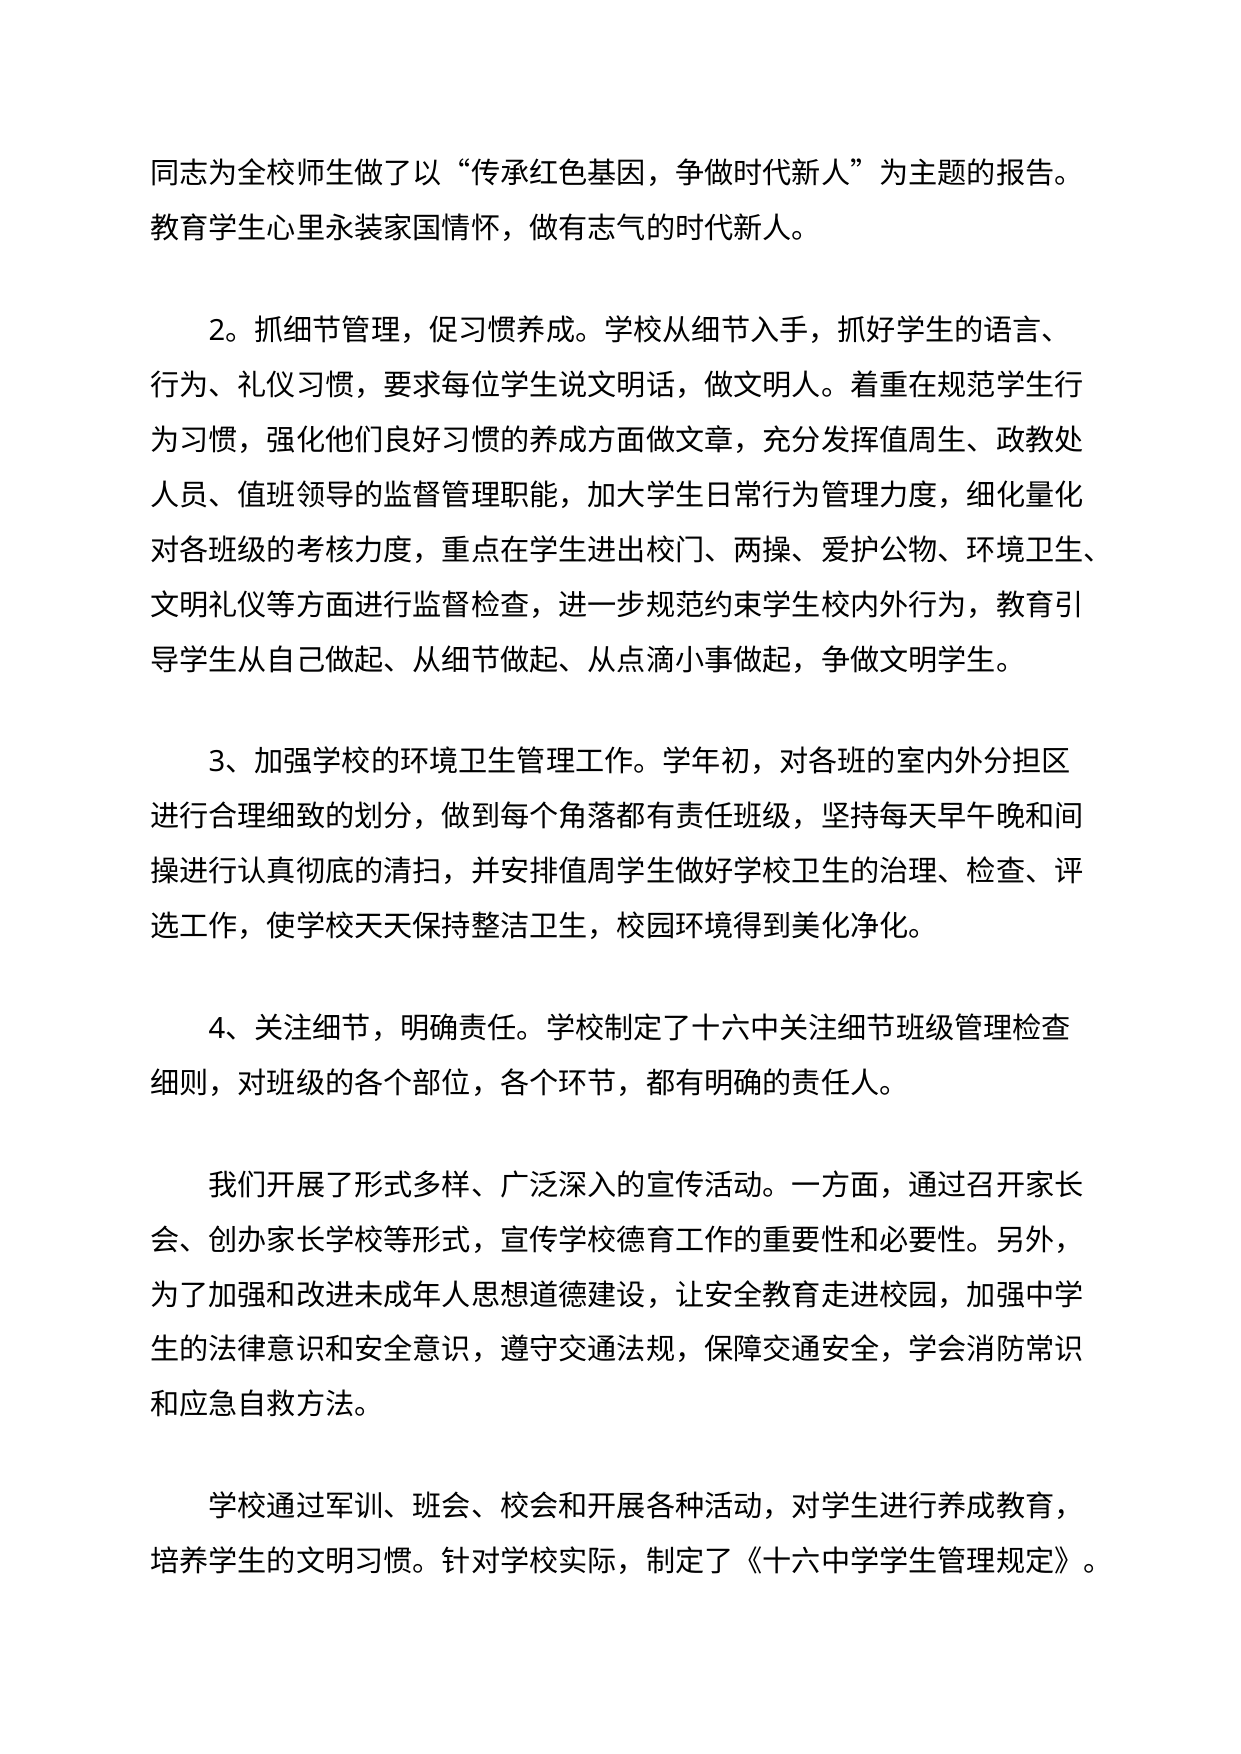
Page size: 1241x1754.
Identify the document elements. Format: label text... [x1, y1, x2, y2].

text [150, 1483, 1090, 1580]
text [150, 150, 1090, 247]
text 4、关注细节，明确责任。学校制定了十六中关注细节班级管理检查细则，对班级的各个部位，各个环节，都有明确的责任人。 [150, 1004, 1090, 1102]
text 2。抓细节管理，促习惯养成。学校从细节入手，抓好学生的语言、行为、礼仪习惯，要求每位学生说文明话，做文明人。着重在规范学生行为习惯，强化他们良好习惯的养成方面做文章，充分发挥值周生、政教处人员、值班领导的监督管理职能，加大学生日常行为管理力度，细化量化对各班级的考核力度，重点在学生进出校门、两操、爱护公物、环境卫生、文明礼仪等方面进行监督检查，进一步规范约束学生校内外行为，教育引导学生从自己做起、从细节做起、从点滴小事做起，争做文明学生。 [150, 307, 1090, 678]
text 3、加强学校的环境卫生管理工作。学年初，对各班的室内外分担区进行合理细致的划分，做到每个角落都有责任班级，坚持每天早午晚和间操进行认真彻底的清扫，并安排值周学生做好学校卫生的治理、检查、评选工作，使学校天天保持整洁卫生，校园环境得到美化净化。 [150, 738, 1090, 945]
text 我们开展了形式多样、广泛深入的宣传活动。一方面，通过召开家长会、创办家长学校等形式，宣传学校德育工作的重要性和必要性。另外，为了加强和改进未成年人思想道德建设，让安全教育走进校园，加强中学生的法律意识和安全意识，遵守交通法规，保障交通安全，学会消防常识和应急自救方法。 [150, 1161, 1090, 1423]
